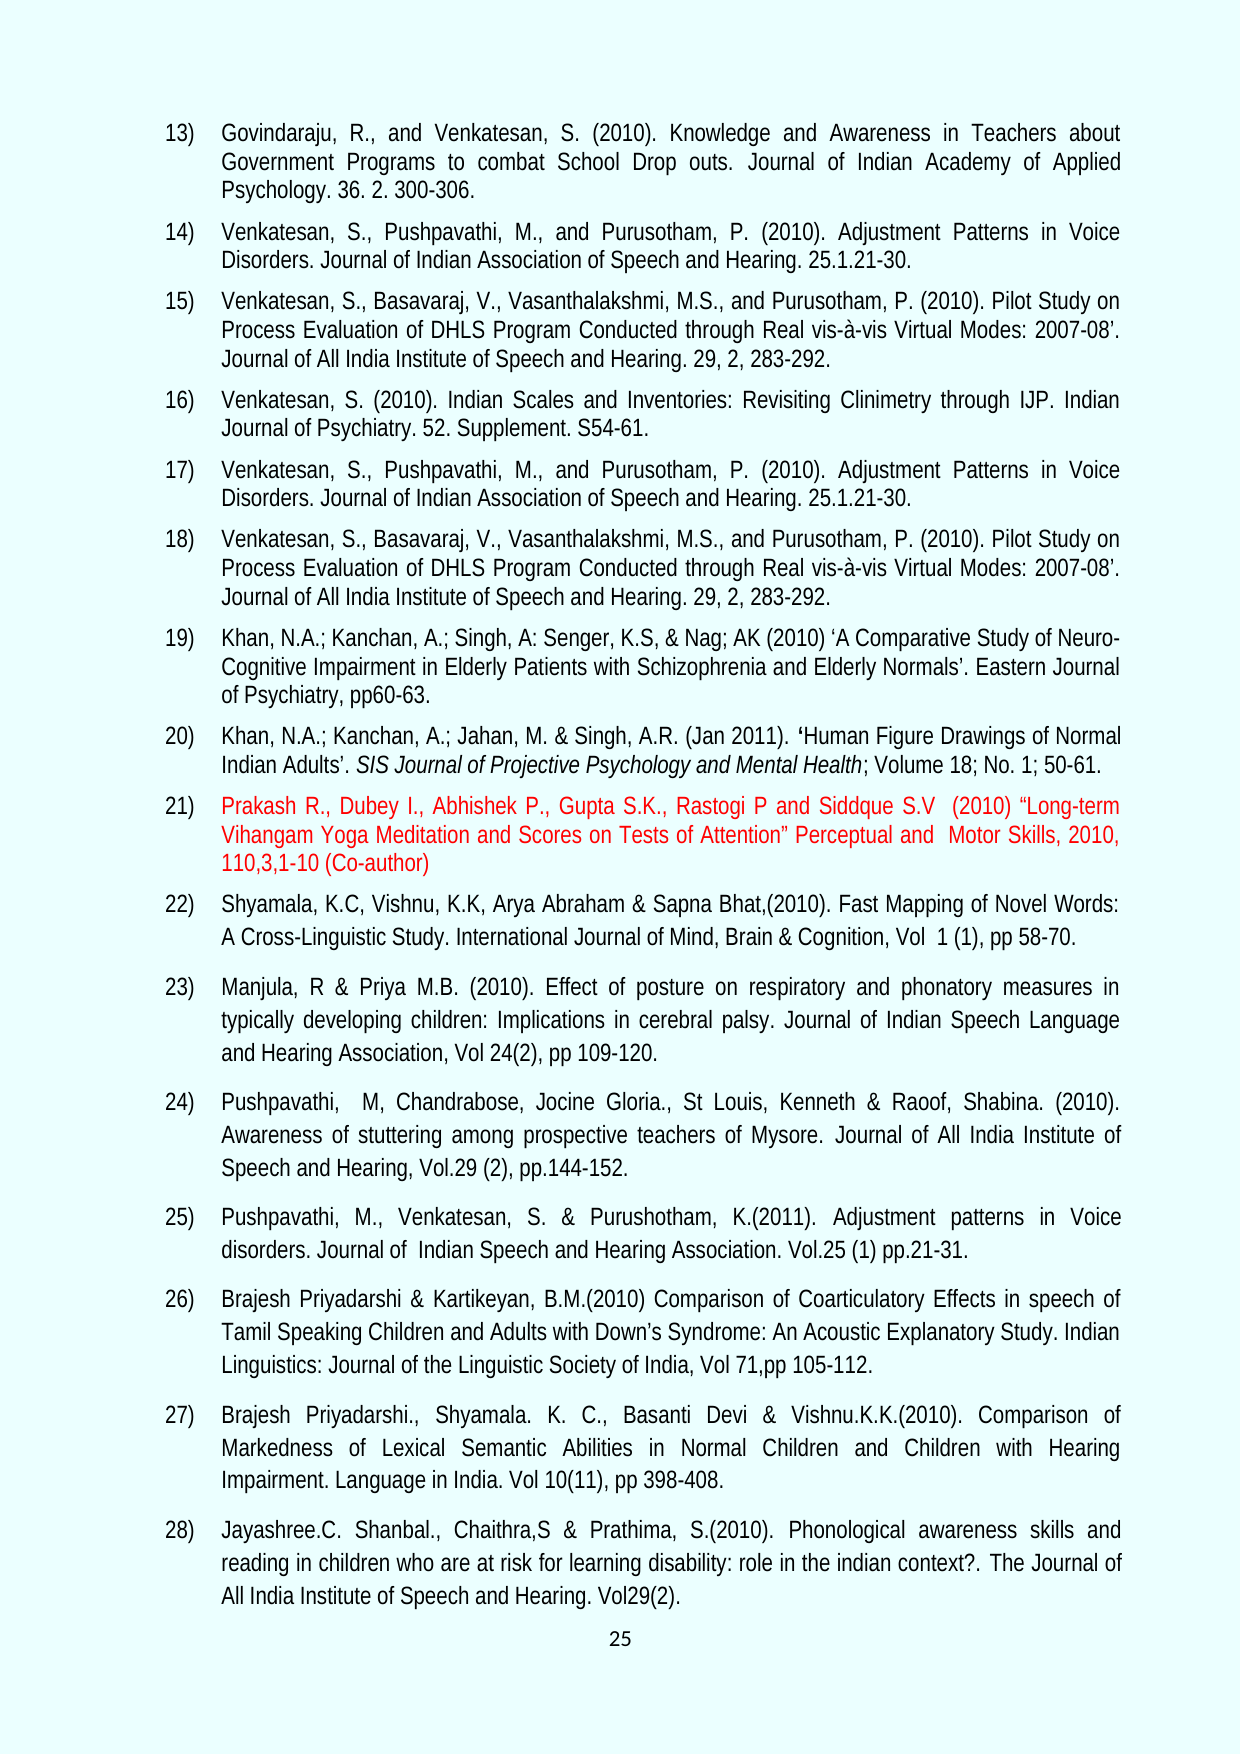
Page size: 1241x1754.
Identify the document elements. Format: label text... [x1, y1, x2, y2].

list Govindaraju, R., and Venkatesan, S. (2010). Knowledge and Awareness in Teachers about Government Programs to combat School Drop outs. Journal of Indian Academy of Applied Psychology. 36. 2. 300-306. [165, 118, 1122, 204]
list Brajesh Priyadarshi., Shyamala. K. C., Basanti Devi & Vishnu.K.K.(2010). Comparison of Markedness of Lexical Semantic Abilities in Normal Children and Children with Hearing Impairment. Language in India. Vol 10(11), pp 398-408. [165, 1400, 1122, 1494]
list Venkatesan, S., Pushpavathi, M., and Purusotham, P. (2010). Adjustment Patterns in Voice Disorders. Journal of Indian Association of Speech and Hearing. 25.1.21-30. [165, 454, 1122, 512]
list Venkatesan, S. (2010). Indian Scales and Inventories: Revisiting Clinimetry through IJP. Indian Journal of Psychiatry. 52. Supplement. S54-61. [165, 385, 1122, 442]
list Venkatesan, S., Pushpavathi, M., and Purusotham, P. (2010). Adjustment Patterns in Voice Disorders. Journal of Indian Association of Speech and Hearing. 25.1.21-30. [165, 217, 1122, 274]
list Manjula, R & Priya M.B. (2010). Effect of posture on respiratory and phonatory measures in typically developing children: Implications in cerebral palsy. Journal of Indian Speech Language and Hearing Association, Vol 24(2), pp 109-120. [165, 972, 1122, 1066]
list Khan, N.A.; Kanchan, A.; Singh, A: Senger, K.S, & Nag; AK (2010) ‘A Comparative Study of Neuro-Cognitive Impairment in Elderly Patients with Schizophrenia and Elderly Normals’. Eastern Journal of Psychiatry, pp60-63. [165, 623, 1122, 709]
list Pushpavathi, M, Chandrabose, Jocine Gloria., St Louis, Kenneth & Raoof, Shabina. (2010). Awareness of stuttering among prospective teachers of Mysore. Journal of All India Institute of Speech and Hearing, Vol.29 (2), pp.144-152. [165, 1087, 1122, 1181]
list Pushpavathi, M., Venkatesan, S. & Purushotham, K.(2011). Adjustment patterns in Voice disorders. Journal of Indian Speech and Hearing Association. Vol.25 (1) pp.21-31. [165, 1202, 1122, 1264]
list Khan, N.A.; Kanchan, A.; Jahan, M. & Singh, A.R. (Jan 2011). ‘Human Figure Drawings of Normal Indian Adults’. SIS Journal of Projective Psychology and Mental Health; Volume 18; No. 1; 50-61. [165, 721, 1122, 778]
list Jayashree.C. Shanbal., Chaithra,S & Prathima, S.(2010). Phonological awareness skills and reading in children who are at risk for learning disability: role in the indian context?. The Journal of All India Institute of Speech and Hearing. Vol29(2). [165, 1515, 1122, 1609]
list Prakash R., Dubey I., Abhishek P., Gupta S.K., Rastogi P and Siddque S.V (2010) “Long-term Vihangam Yoga Meditation and Scores on Tests of Attention” Perceptual and Motor Skills, 2010, 110,3,1-10 (Co-author) [165, 791, 1122, 877]
list Brajesh Priyadarshi & Kartikeyan, B.M.(2010) Comparison of Coarticulatory Effects in speech of Tamil Speaking Children and Adults with Down’s Syndrome: An Acoustic Explanatory Study. Indian Linguistics: Journal of the Linguistic Society of India, Vol 71,pp 105-112. [165, 1284, 1122, 1379]
list Venkatesan, S., Basavaraj, V., Vasanthalakshmi, M.S., and Purusotham, P. (2010). Pilot Study on Process Evaluation of DHLS Program Conducted through Real vis-à-vis Virtual Modes: 2007-08’. Journal of All India Institute of Speech and Hearing. 29, 2, 283-292. [165, 524, 1122, 610]
list Venkatesan, S., Basavaraj, V., Vasanthalakshmi, M.S., and Purusotham, P. (2010). Pilot Study on Process Evaluation of DHLS Program Conducted through Real vis-à-vis Virtual Modes: 2007-08’. Journal of All India Institute of Speech and Hearing. 29, 2, 283-292. [165, 286, 1122, 372]
list Shyamala, K.C, Vishnu, K.K, Arya Abraham & Sapna Bhat,(2010). Fast Mapping of Novel Words: A Cross-Linguistic Study. International Journal of Mind, Brain & Cognition, Vol 1 (1), pp 58-70. [165, 889, 1122, 951]
